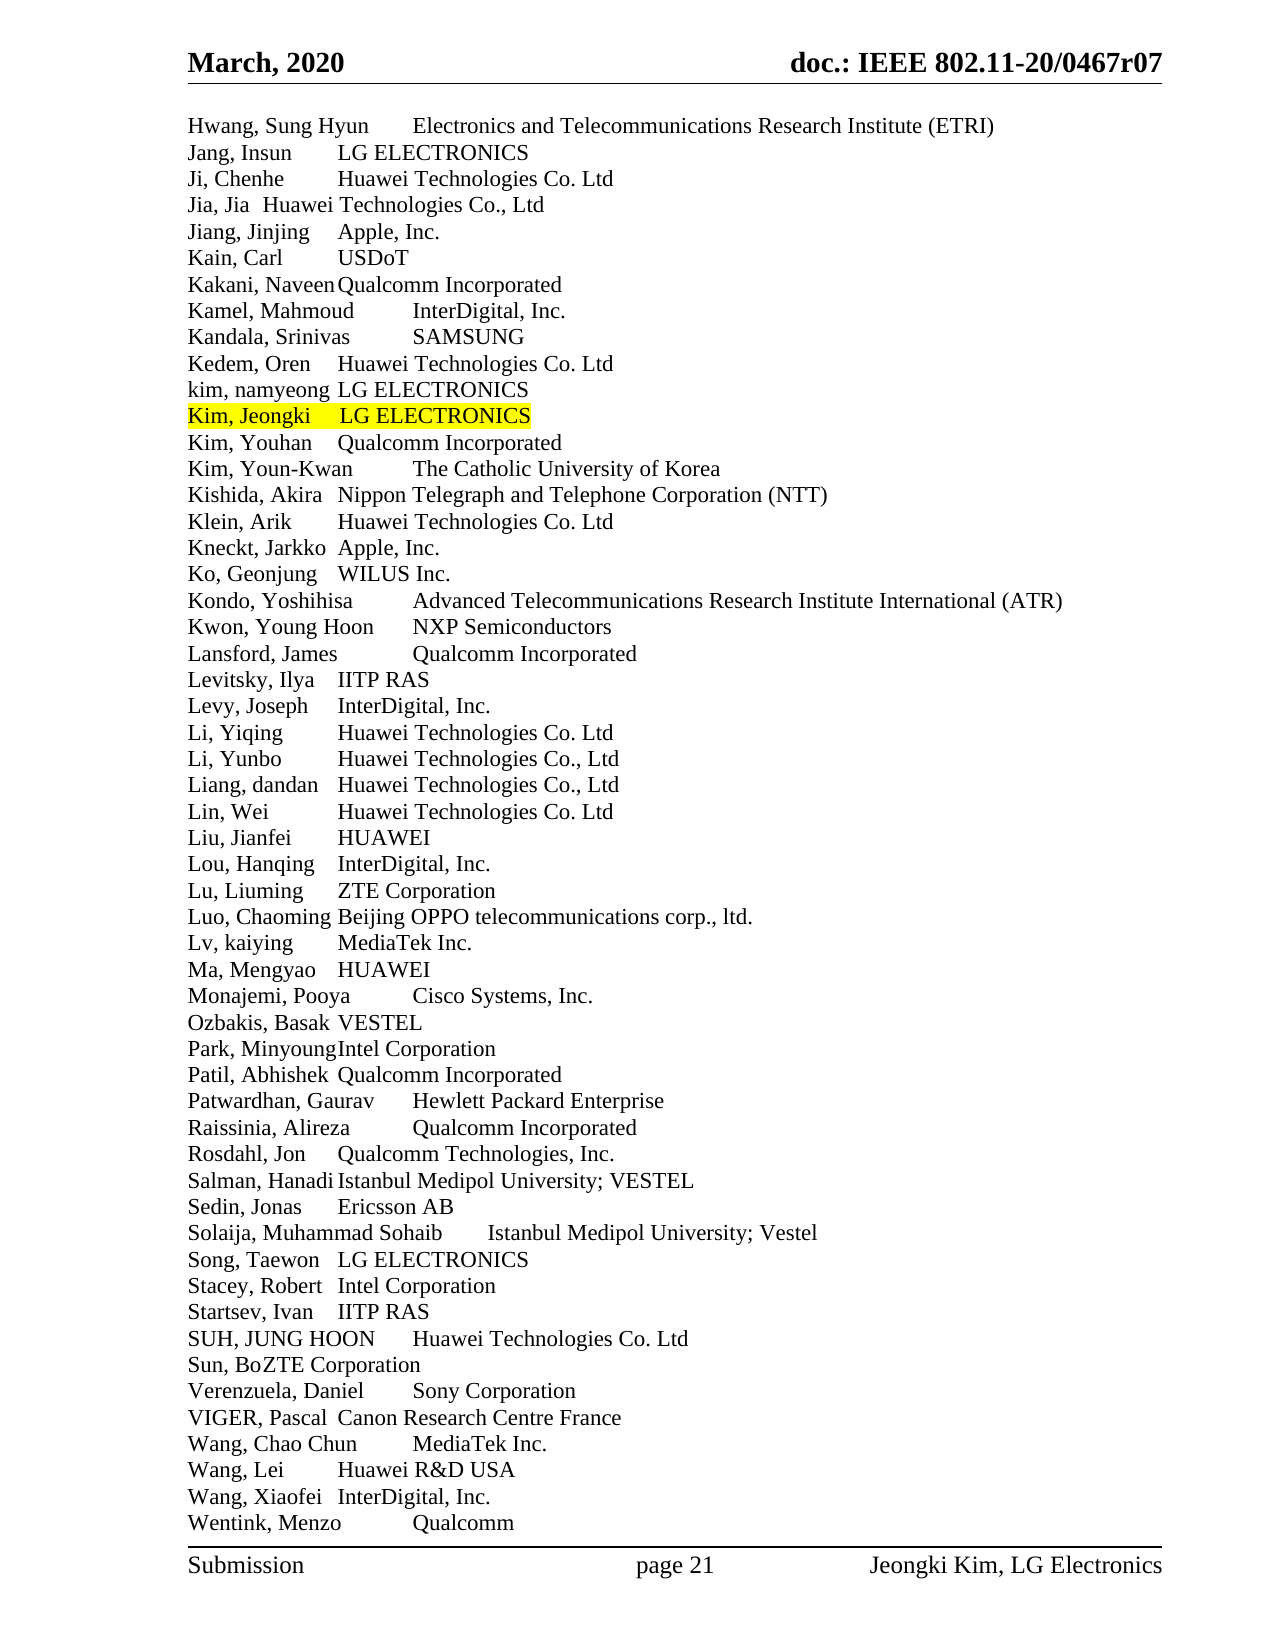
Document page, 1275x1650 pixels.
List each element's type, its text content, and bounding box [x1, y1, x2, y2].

text Liang, dandan Huawei Technologies Co., Ltd [187, 771, 1162, 798]
text Patwardhan, Gaurav Hewlett Packard Enterprise [187, 1088, 1162, 1114]
text Lin, Wei Huawei Technologies Co. Ltd [187, 798, 1162, 824]
text Hwang, Sung Hyun Electronics and Telecommunications Research Institute (ETRI) [187, 112, 1162, 139]
text Park, Minyoung Intel Corporation [187, 1035, 1162, 1061]
text SUH, JUNG HOON Huawei Technologies Co. Ltd [187, 1325, 1162, 1351]
text Luo, Chaoming Beijing OPPO telecommunications corp., ltd. [187, 903, 1162, 929]
text Raissinia, Alireza Qualcomm Incorporated [187, 1114, 1162, 1140]
text Klein, Arik Huawei Technologies Co. Ltd [187, 508, 1162, 534]
text Jiang, Jinjing Apple, Inc. [187, 218, 1162, 244]
text Rosdahl, Jon Qualcomm Technologies, Inc. [187, 1140, 1162, 1167]
text Solaija, Muhammad Sohaib Istanbul Medipol University; Vestel [187, 1219, 1162, 1246]
text Kakani, Naveen Qualcomm Incorporated [187, 271, 1162, 297]
text Lou, Hanqing InterDigital, Inc. [187, 850, 1162, 877]
text Ji, Chenhe Huawei Technologies Co. Ltd [187, 165, 1162, 192]
text Salman, Hanadi Istanbul Medipol University; VESTEL [187, 1167, 1162, 1193]
text Lv, kaiying MediaTek Inc. [187, 929, 1162, 956]
text Kneckt, Jarkko Apple, Inc. [187, 534, 1162, 561]
text Kishida, Akira Nippon Telegraph and Telephone Corporation (NTT) [187, 481, 1162, 508]
text Wang, Chao Chun MediaTek Inc. [187, 1430, 1162, 1457]
text Wang, Xiaofei InterDigital, Inc. [187, 1483, 1162, 1509]
text Jang, Insun LG ELECTRONICS [187, 139, 1162, 165]
text Kain, Carl USDoT [187, 244, 1162, 271]
text Levy, Joseph InterDigital, Inc. [187, 692, 1162, 719]
text Liu, Jianfei HUAWEI [187, 824, 1162, 850]
text Verenzuela, Daniel Sony Corporation [187, 1377, 1162, 1404]
text Kondo, Yoshihisa Advanced Telecommunications Research Institute International (ATR) [187, 587, 1162, 613]
text Kandala, Srinivas SAMSUNG [187, 323, 1162, 350]
text Startsev, Ivan IITP RAS [187, 1298, 1162, 1325]
text Stacey, Robert Intel Corporation [187, 1272, 1162, 1298]
text Lansford, James Qualcomm Incorporated [187, 639, 1162, 666]
text kim, namyeong LG ELECTRONICS [187, 376, 1162, 402]
text Ma, Mengyao HUAWEI [187, 956, 1162, 982]
text Li, Yiqing Huawei Technologies Co. Ltd [187, 719, 1162, 745]
text Kamel, Mahmoud InterDigital, Inc. [187, 297, 1162, 323]
text Kim, Jeongki LG ELECTRONICS [187, 402, 1162, 429]
text Patil, Abhishek Qualcomm Incorporated [187, 1061, 1162, 1088]
text Jia, Jia Huawei Technologies Co., Ltd [187, 192, 1162, 218]
text Kwon, Young Hoon NXP Semiconductors [187, 613, 1162, 639]
text Levitsky, Ilya IITP RAS [187, 666, 1162, 692]
text Li, Yunbo Huawei Technologies Co., Ltd [187, 745, 1162, 771]
text Kim, Youhan Qualcomm Incorporated [187, 429, 1162, 455]
text Lu, Liuming ZTE Corporation [187, 877, 1162, 903]
text Ozbakis, Basak VESTEL [187, 1008, 1162, 1035]
text Kedem, Oren Huawei Technologies Co. Ltd [187, 350, 1162, 376]
text Wentink, Menzo Qualcomm [187, 1509, 1162, 1536]
text Sedin, Jonas Ericsson AB [187, 1193, 1162, 1219]
text Song, Taewon LG ELECTRONICS [187, 1246, 1162, 1272]
text Kim, Youn-Kwan The Catholic University of Korea [187, 455, 1162, 481]
text Sun, Bo ZTE Corporation [187, 1351, 1162, 1377]
text Ko, Geonjung WILUS Inc. [187, 561, 1162, 587]
text Wang, Lei Huawei R&D USA [187, 1457, 1162, 1483]
text VIGER, Pascal Canon Research Centre France [187, 1404, 1162, 1430]
text Monajemi, Pooya Cisco Systems, Inc. [187, 982, 1162, 1008]
